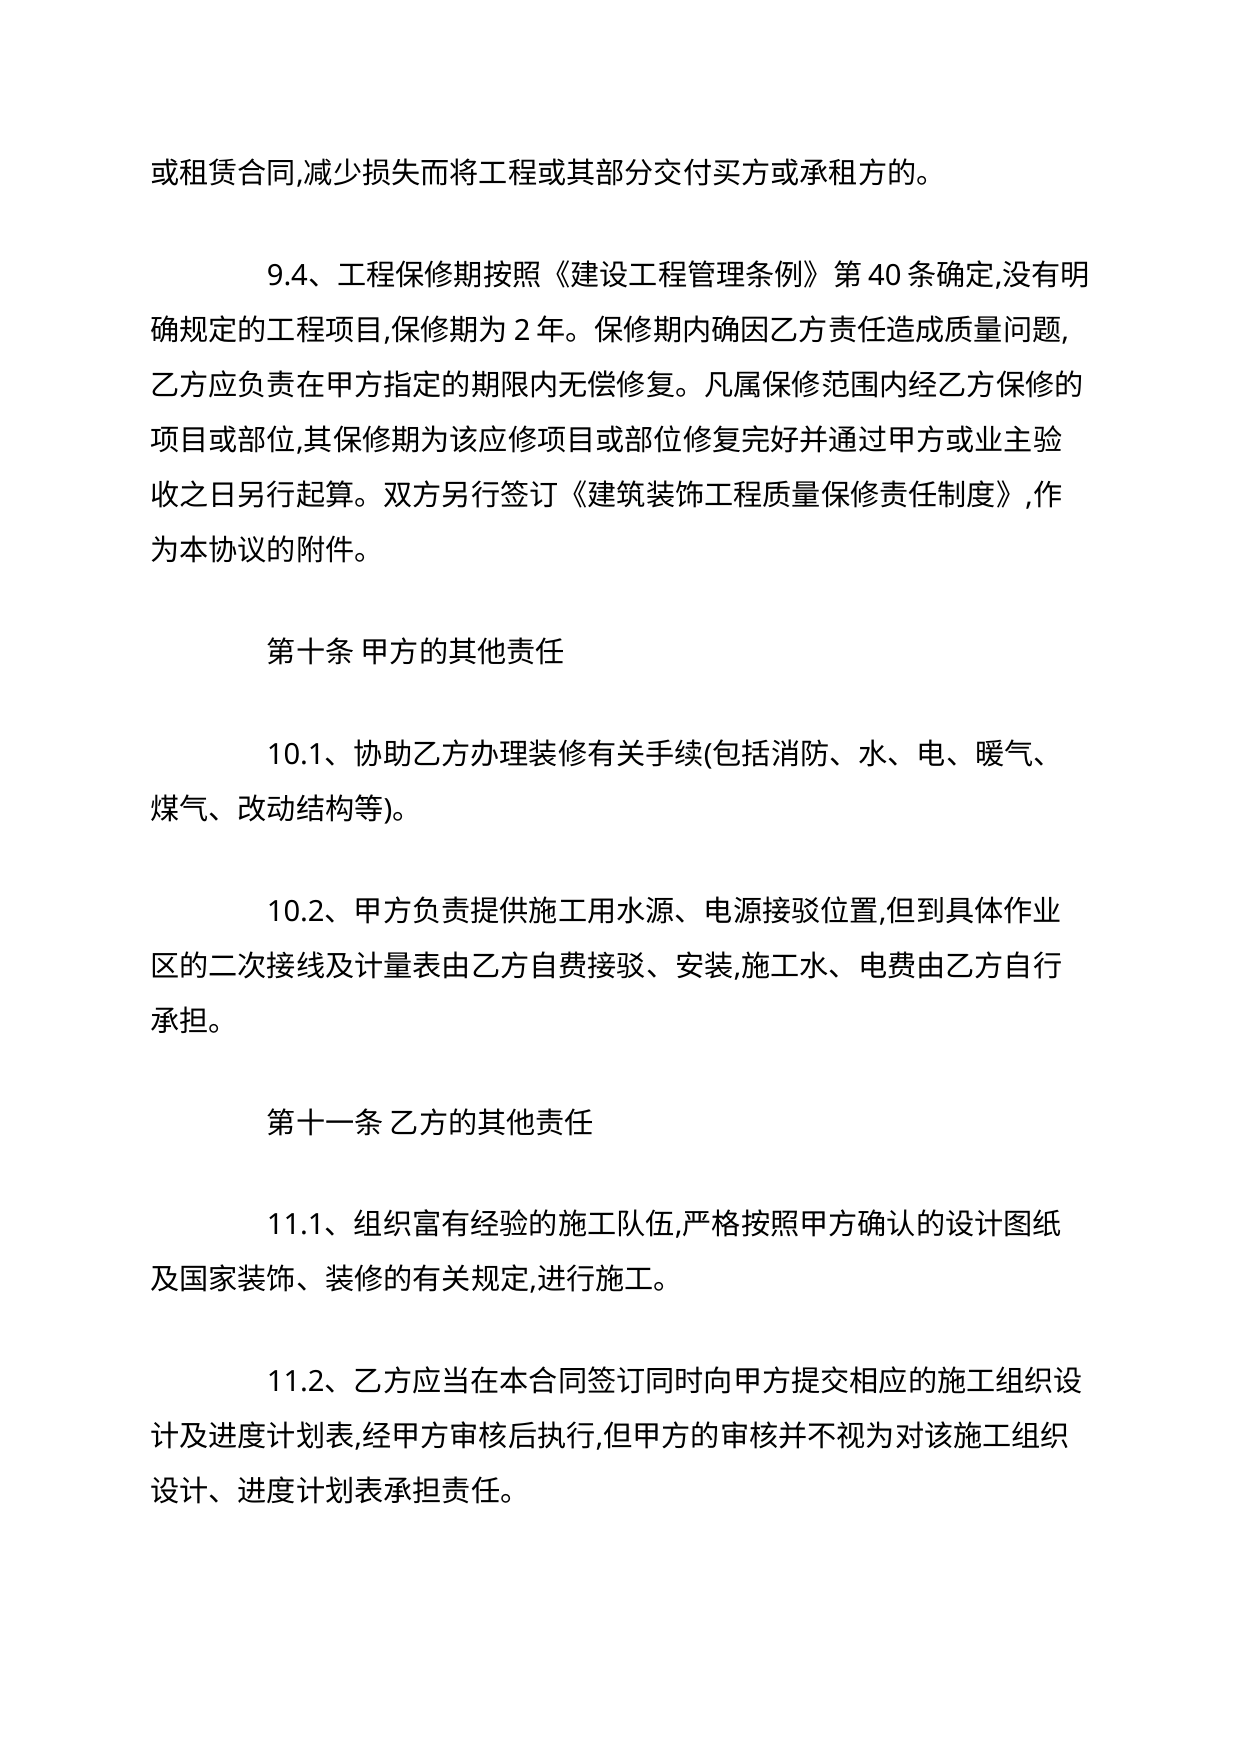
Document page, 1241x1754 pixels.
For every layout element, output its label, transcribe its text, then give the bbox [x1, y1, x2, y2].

text 第十条 甲方的其他责任 [150, 629, 1090, 671]
text 9.4、工程保修期按照《建设工程管理条例》第40条确定,没有明确规定的工程项目,保修期为2年。保修期内确因乙方责任造成质量问题,乙方应负责在甲方指定的期限内无偿修复。凡属保修范围内经乙方保修的项目或部位,其保修期为该应修项目或部位修复完好并通过甲方或业主验收之日另行起算。双方另行签订《建筑装饰工程质量保修责任制度》,作为本协议的附件。 [150, 252, 1090, 569]
text 10.1、协助乙方办理装修有关手续(包括消防、水、电、暖气、煤气、改动结构等)。 [150, 730, 1090, 828]
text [150, 150, 1090, 192]
text 11.1、组织富有经验的施工队伍,严格按照甲方确认的设计图纸及国家装饰、装修的有关规定,进行施工。 [150, 1201, 1090, 1298]
text 11.2、乙方应当在本合同签订同时向甲方提交相应的施工组织设计及进度计划表,经甲方审核后执行,但甲方的审核并不视为对该施工组织设计、进度计划表承担责任。 [150, 1358, 1090, 1510]
text 第十一条 乙方的其他责任 [150, 1099, 1090, 1141]
text 10.2、甲方负责提供施工用水源、电源接驳位置,但到具体作业区的二次接线及计量表由乙方自费接驳、安装,施工水、电费由乙方自行承担。 [150, 887, 1090, 1040]
